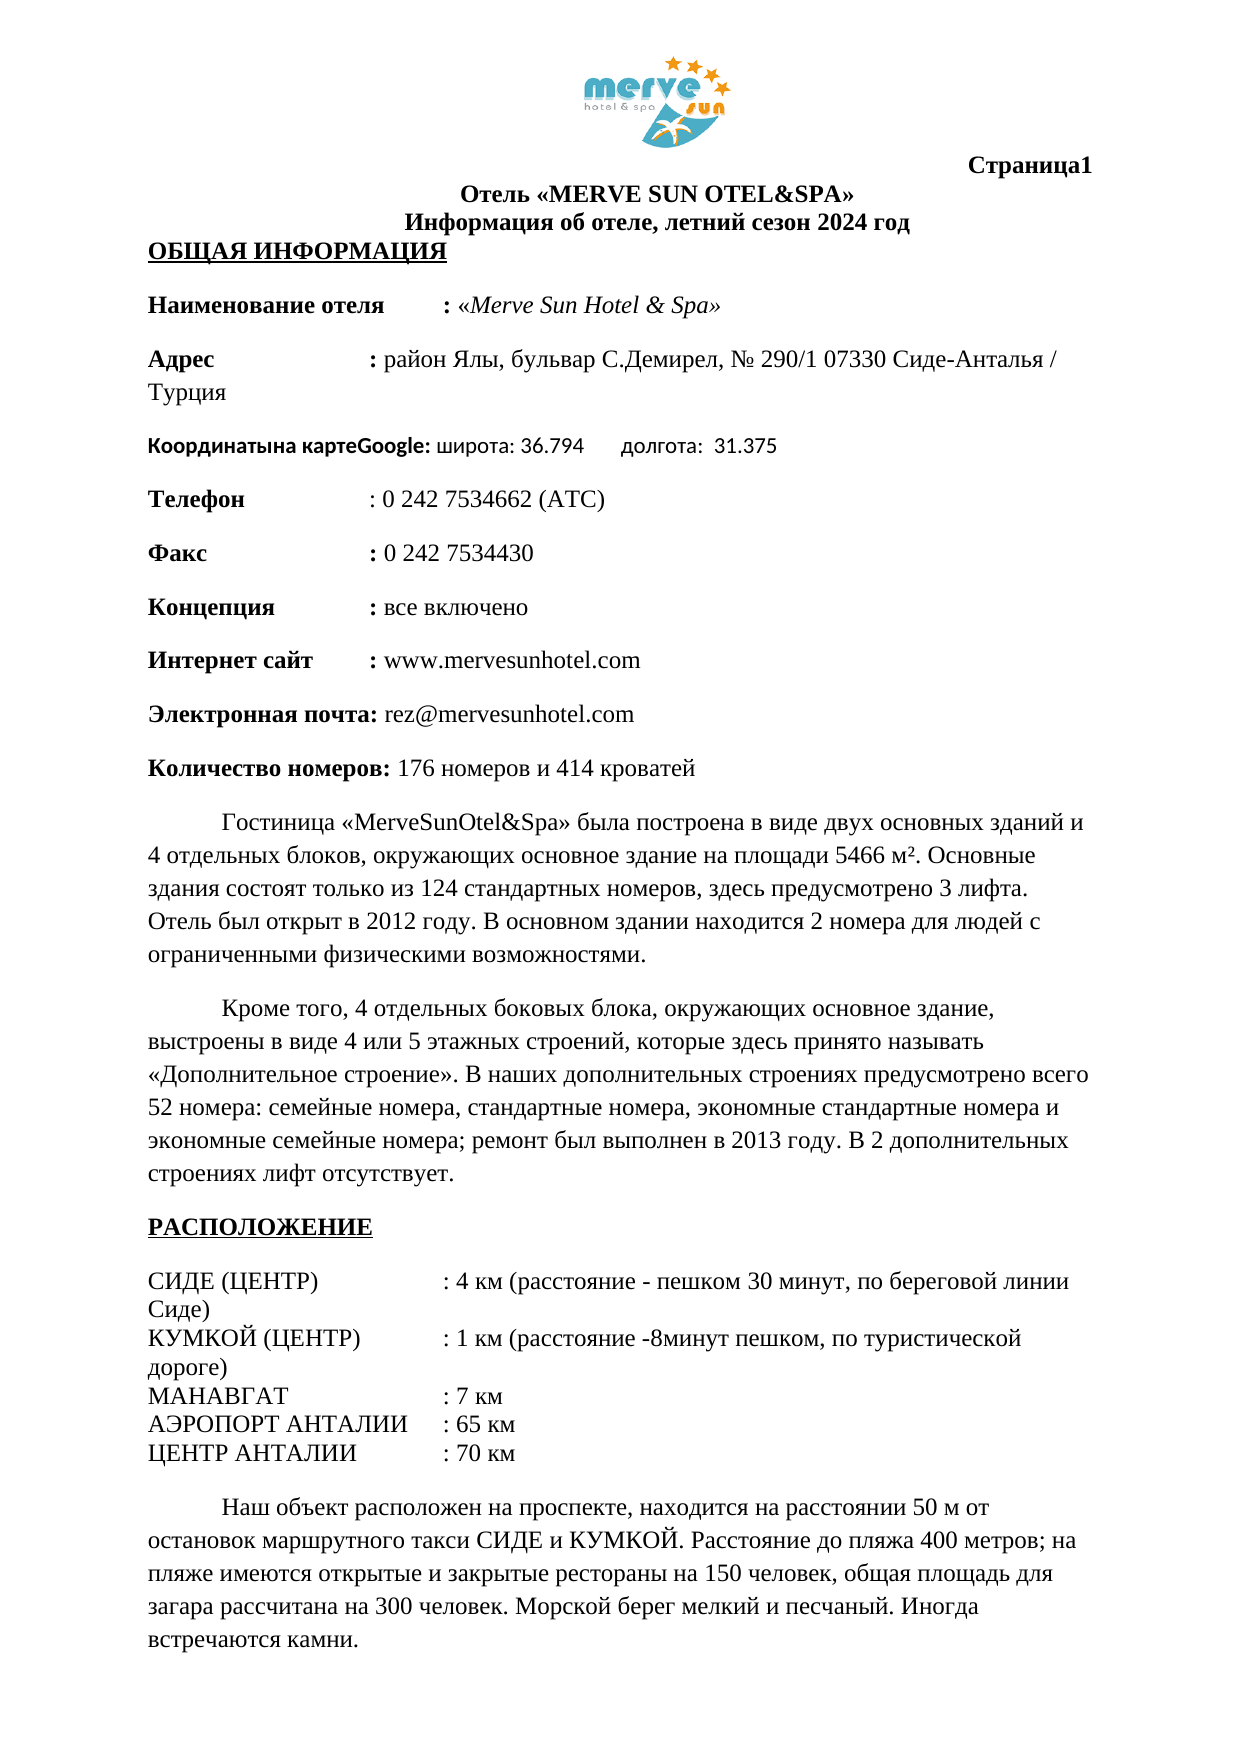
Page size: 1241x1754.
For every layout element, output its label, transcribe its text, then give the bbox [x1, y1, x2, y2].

text Факс : 0 242 7534430 [148, 538, 1092, 566]
text Концепция : все включено [148, 592, 1092, 620]
text Адрес : район Ялы, бульвар С.Демирел, № 290/1 07330 Сиде-Анталья / Турция [148, 344, 1092, 406]
text Наш объект расположен на проспекте, находится на расстоянии 50 м от остановок маршрутного такси СИДЕ и КУМКОЙ. Расстояние до пляжа 400 метров; на пляже имеются открытые и закрытые рестораны на 150 человек, общая площадь для загара рассчитана на 300 человек. Морской берег мелкий и песчаный. Иногда встречаются камни. [148, 1492, 1092, 1653]
list Отель «MERVE SUN OTEL&SPA» [221, 179, 1092, 207]
text Количество номеров: 176 номеров и 414 кроватей [148, 753, 1092, 782]
picture [565, 53, 749, 150]
text ЦЕНТР АНТАЛИИ : 70 км [148, 1438, 1092, 1467]
text Кроме того, 4 отдельных боковых блока, окружающих основное здание, выстроены в виде 4 или 5 этажных строений, которые здесь принято называть «Дополнительное строение». В наших дополнительных строениях предусмотрено всего 52 номера: семейные номера, стандартные номера, экономные стандартные номера и экономные семейные номера; ремонт был выполнен в 2013 году. В 2 дополнительных строениях лифт отсутствует. [148, 993, 1092, 1187]
text Наименование отеля : «Merve Sun Hotel & Spa» [148, 290, 1092, 319]
text Электронная почта: rez@mervesunhotel.com [148, 699, 1092, 728]
text МАНАВГАТ : 7 км [148, 1381, 1092, 1409]
text КУМКОЙ (ЦЕНТР) : 1 км (расстояние -8минут пешком, по туристической дороге) [148, 1323, 1092, 1381]
list Информация об отеле, летний сезон 2024 год [221, 207, 1092, 236]
text АЭРОПОРТ АНТАЛИИ : 65 км [148, 1409, 1092, 1438]
text Координатына картеGoogle: широта: 36.794 долгота: 31.375 [148, 431, 1092, 459]
text ОБЩАЯ ИНФОРМАЦИЯ [148, 236, 1092, 265]
text СИДЕ (ЦЕНТР) : 4 км (расстояние - пешком 30 минут, по береговой линии Сиде) [148, 1266, 1092, 1323]
text Интернет сайт : www.mervesunhotel.com [148, 645, 1092, 674]
list Страница1 [221, 150, 1092, 179]
text РАСПОЛОЖЕНИЕ [148, 1212, 1092, 1241]
text Гостиница «MerveSunOtel&Spa» была построена в виде двух основных зданий и 4 отдельных блоков, окружающих основное здание на площади 5466 м². Основные здания состоят только из 124 стандартных номеров, здесь предусмотрено 3 лифта. Отель был открыт в 2012 году. В основном здании находится 2 номера для людей с ограниченными физическими возможностями. [148, 807, 1092, 968]
text Телефон : 0 242 7534662 (АТС) [148, 484, 1092, 513]
